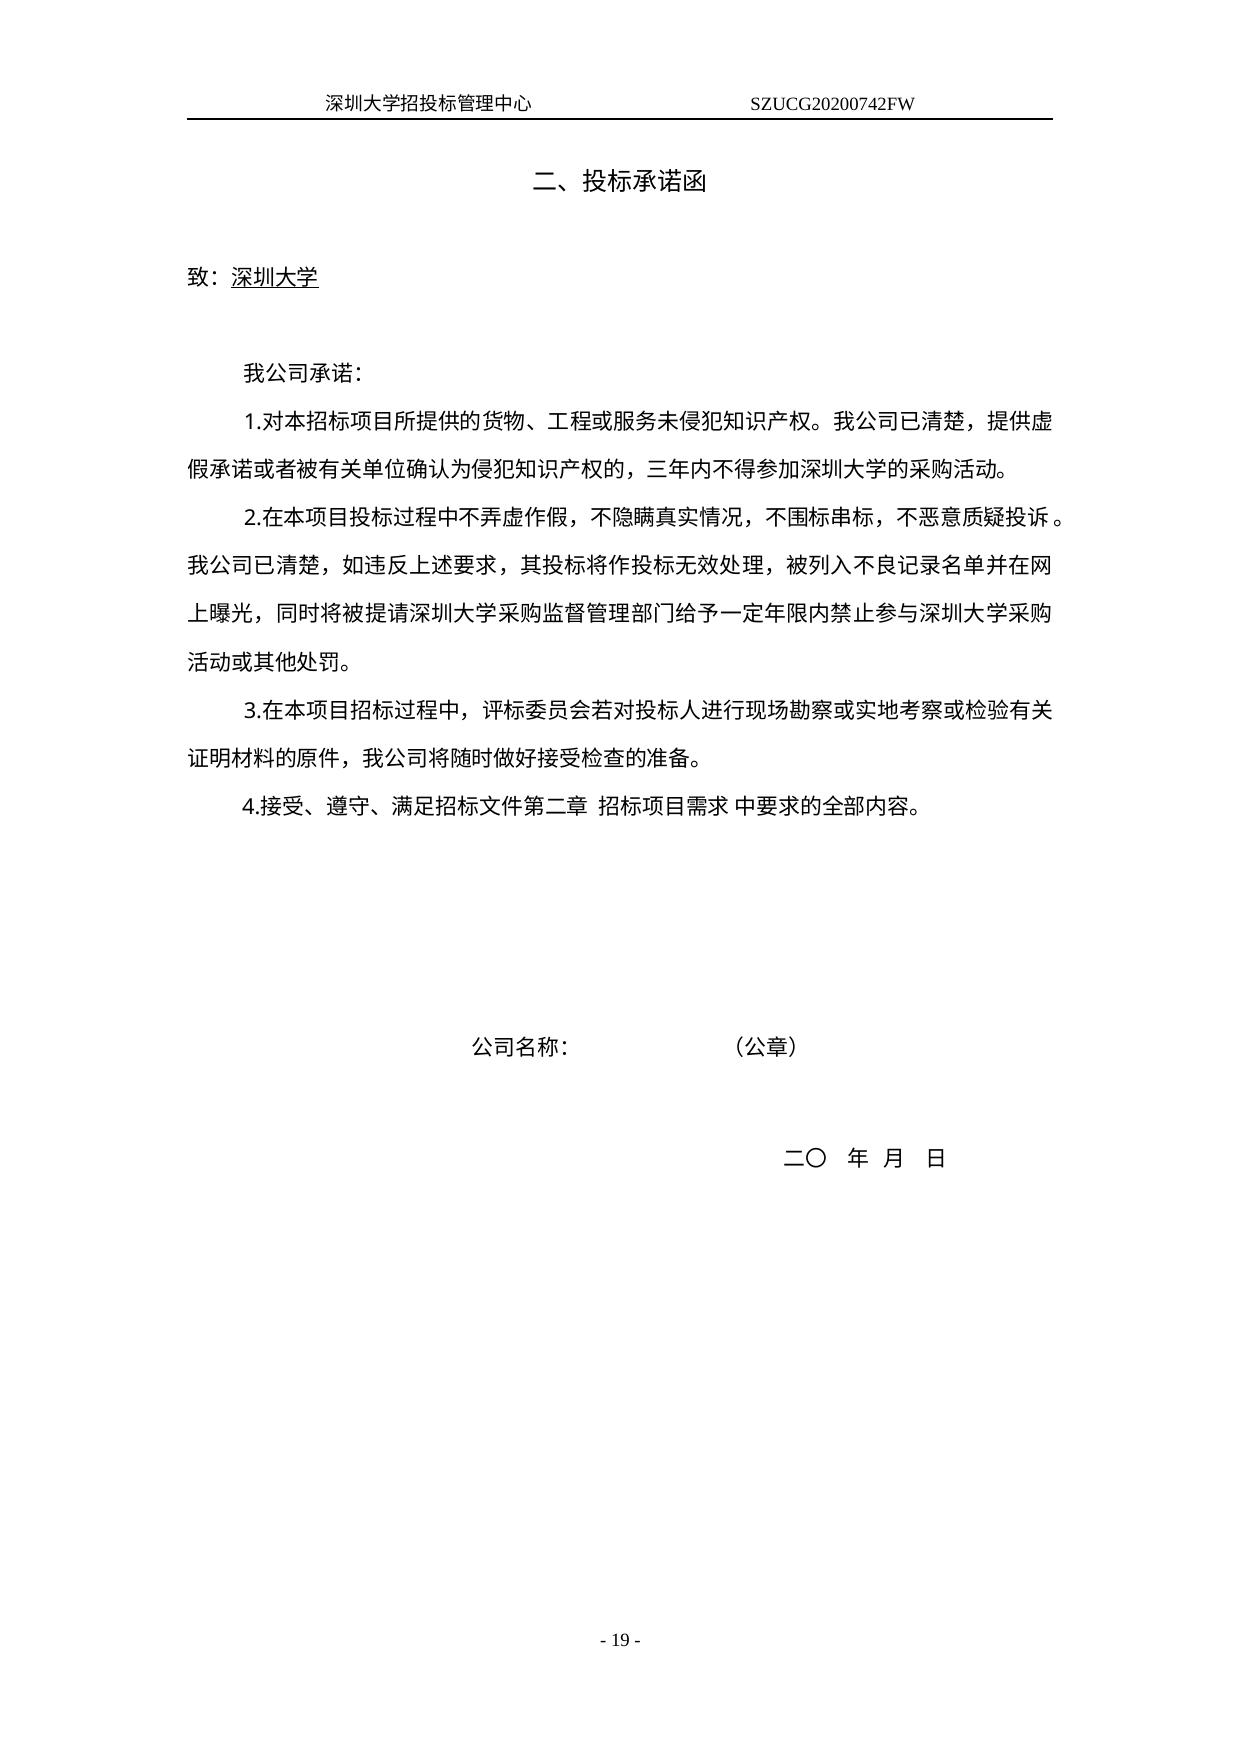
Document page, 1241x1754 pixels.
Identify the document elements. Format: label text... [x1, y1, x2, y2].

text 二、投标承诺函 [187, 155, 1053, 203]
text 二〇 年 月 日 [187, 1132, 1053, 1181]
text 我公司承诺： [187, 348, 1053, 396]
text 1.对本招标项目所提供的货物、工程或服务未侵犯知识产权。我公司已清楚，提供虚假承诺或者被有关单位确认为侵犯知识产权的，三年内不得参加深圳大学的采购活动。 [187, 396, 1053, 492]
text 致：深圳大学 [187, 251, 1053, 299]
text 4.接受、遵守、满足招标文件第二章 招标项目需求 中要求的全部内容。 [209, 781, 1053, 829]
text 公司名称： （公章） [187, 1021, 1053, 1069]
text 2.在本项目投标过程中不弄虚作假，不隐瞒真实情况，不围标串标，不恶意质疑投诉。我公司已清楚，如违反上述要求，其投标将作投标无效处理，被列入不良记录名单并在网上曝光，同时将被提请深圳大学采购监督管理部门给予一定年限内禁止参与深圳大学采购活动或其他处罚。 [187, 492, 1053, 684]
text 3.在本项目招标过程中，评标委员会若对投标人进行现场勘察或实地考察或检验有关证明材料的原件，我公司将随时做好接受检查的准备。 [187, 684, 1053, 781]
